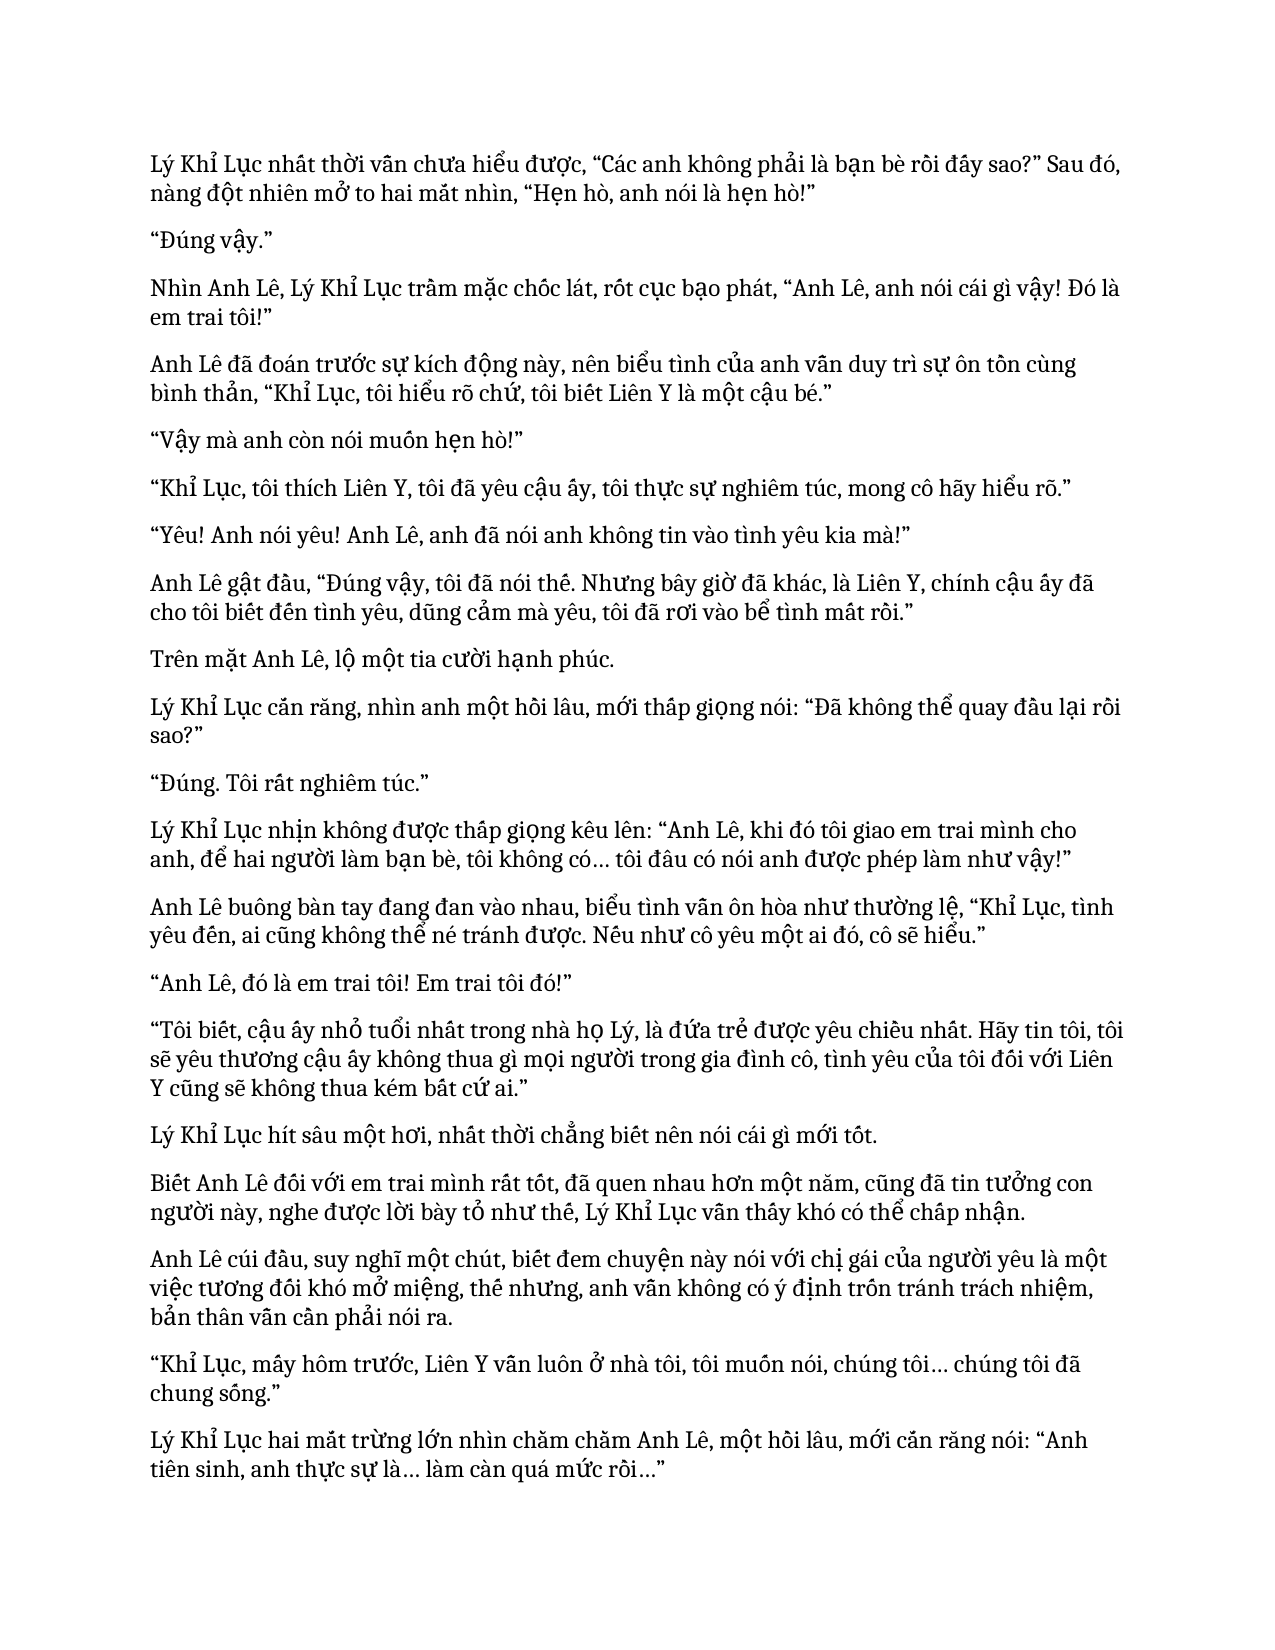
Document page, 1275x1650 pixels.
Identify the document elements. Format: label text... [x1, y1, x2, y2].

text Lý Khỉ Lục hít sâu một hơi, nhất thời chẳng biết nên nói cái gì mới tốt. [150, 1121, 1125, 1150]
text Anh Lê buông bàn tay đang đan vào nhau, biểu tình vẫn ôn hòa như thường lệ, “Khỉ Lục, tình yêu đến, ai cũng không thể né tránh được. Nếu như cô yêu một ai đó, cô sẽ hiểu.” [150, 892, 1125, 950]
text “Yêu! Anh nói yêu! Anh Lê, anh đã nói anh không tin vào tình yêu kia mà!” [150, 521, 1125, 550]
text “Khỉ Lục, tôi thích Liên Y, tôi đã yêu cậu ấy, tôi thực sự nghiêm túc, mong cô hãy hiểu rõ.” [150, 474, 1125, 502]
text Lý Khỉ Lục cắn răng, nhìn anh một hồi lâu, mới thấp giọng nói: “Đã không thể quay đầu lại rồi sao?” [150, 692, 1125, 750]
text “Khỉ Lục, mấy hôm trước, Liên Y vẫn luôn ở nhà tôi, tôi muốn nói, chúng tôi… chúng tôi đã chung sống.” [150, 1350, 1125, 1407]
text Nhìn Anh Lê, Lý Khỉ Lục trầm mặc chốc lát, rốt cục bạo phát, “Anh Lê, anh nói cái gì vậy! Đó là em trai tôi!” [150, 274, 1125, 331]
text Anh Lê gật đầu, “Đúng vậy, tôi đã nói thế. Nhưng bây giờ đã khác, là Liên Y, chính cậu ấy đã cho tôi biết đến tình yêu, dũng cảm mà yêu, tôi đã rơi vào bể tình mất rồi.” [150, 569, 1125, 626]
text “Đúng. Tôi rất nghiêm túc.” [150, 769, 1125, 797]
text Lý Khỉ Lục hai mắt trừng lớn nhìn chằm chằm Anh Lê, một hồi lâu, mới cắn răng nói: “Anh tiên sinh, anh thực sự là… làm càn quá mức rồi…” [150, 1426, 1125, 1484]
text “Anh Lê, đó là em trai tôi! Em trai tôi đó!” [150, 969, 1125, 997]
text Anh Lê đã đoán trước sự kích động này, nên biểu tình của anh vẫn duy trì sự ôn tồn cùng bình thản, “Khỉ Lục, tôi hiểu rõ chứ, tôi biết Liên Y là một cậu bé.” [150, 350, 1125, 407]
text Lý Khỉ Lục nhất thời vẫn chưa hiểu được, “Các anh không phải là bạn bè rồi đấy sao?” Sau đó, nàng đột nhiên mở to hai mắt nhìn, “Hẹn hò, anh nói là hẹn hò!” [150, 150, 1125, 207]
text Lý Khỉ Lục nhịn không được thấp giọng kêu lên: “Anh Lê, khi đó tôi giao em trai mình cho anh, để hai người làm bạn bè, tôi không có… tôi đâu có nói anh được phép làm như vậy!” [150, 816, 1125, 874]
text Trên mặt Anh Lê, lộ một tia cười hạnh phúc. [150, 645, 1125, 674]
text Biết Anh Lê đối với em trai mình rất tốt, đã quen nhau hơn một năm, cũng đã tin tưởng con người này, nghe được lời bày tỏ như thế, Lý Khỉ Lục vẫn thấy khó có thể chấp nhận. [150, 1169, 1125, 1226]
text Anh Lê cúi đầu, suy nghĩ một chút, biết đem chuyện này nói với chị gái của người yêu là một việc tương đối khó mở miệng, thế nhưng, anh vẫn không có ý định trốn tránh trách nhiệm, bản thân vẫn cần phải nói ra. [150, 1245, 1125, 1331]
text “Đúng vậy.” [150, 226, 1125, 255]
text “Vậy mà anh còn nói muốn hẹn hò!” [150, 426, 1125, 455]
text “Tôi biết, cậu ấy nhỏ tuổi nhất trong nhà họ Lý, là đứa trẻ được yêu chiều nhất. Hãy tin tôi, tôi sẽ yêu thương cậu ấy không thua gì mọi người trong gia đình cô, tình yêu của tôi đối với Liên Y cũng sẽ không thua kém bất cứ ai.” [150, 1016, 1125, 1102]
